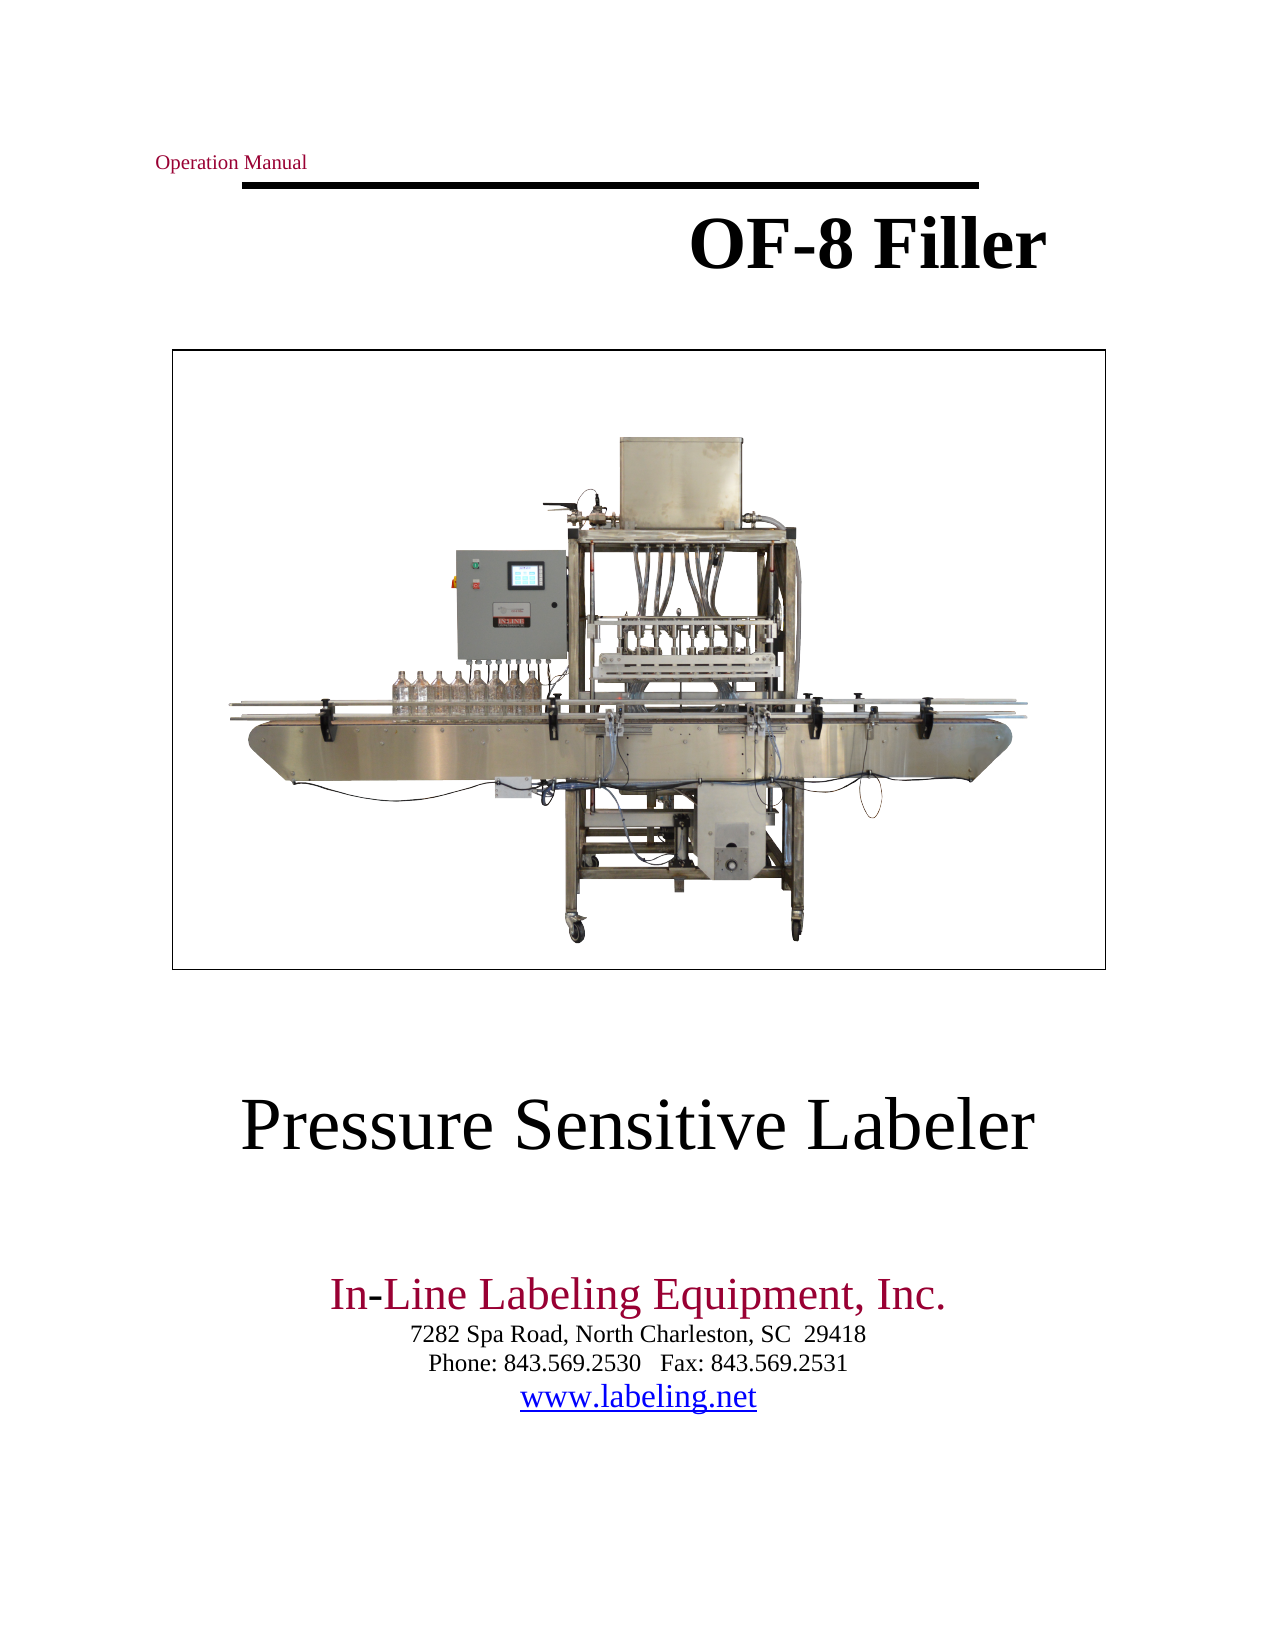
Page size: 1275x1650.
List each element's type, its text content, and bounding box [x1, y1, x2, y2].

title CAUTION! [150, 260, 1125, 397]
title Operation Manual [150, 150, 1125, 174]
picture [173, 351, 1105, 969]
